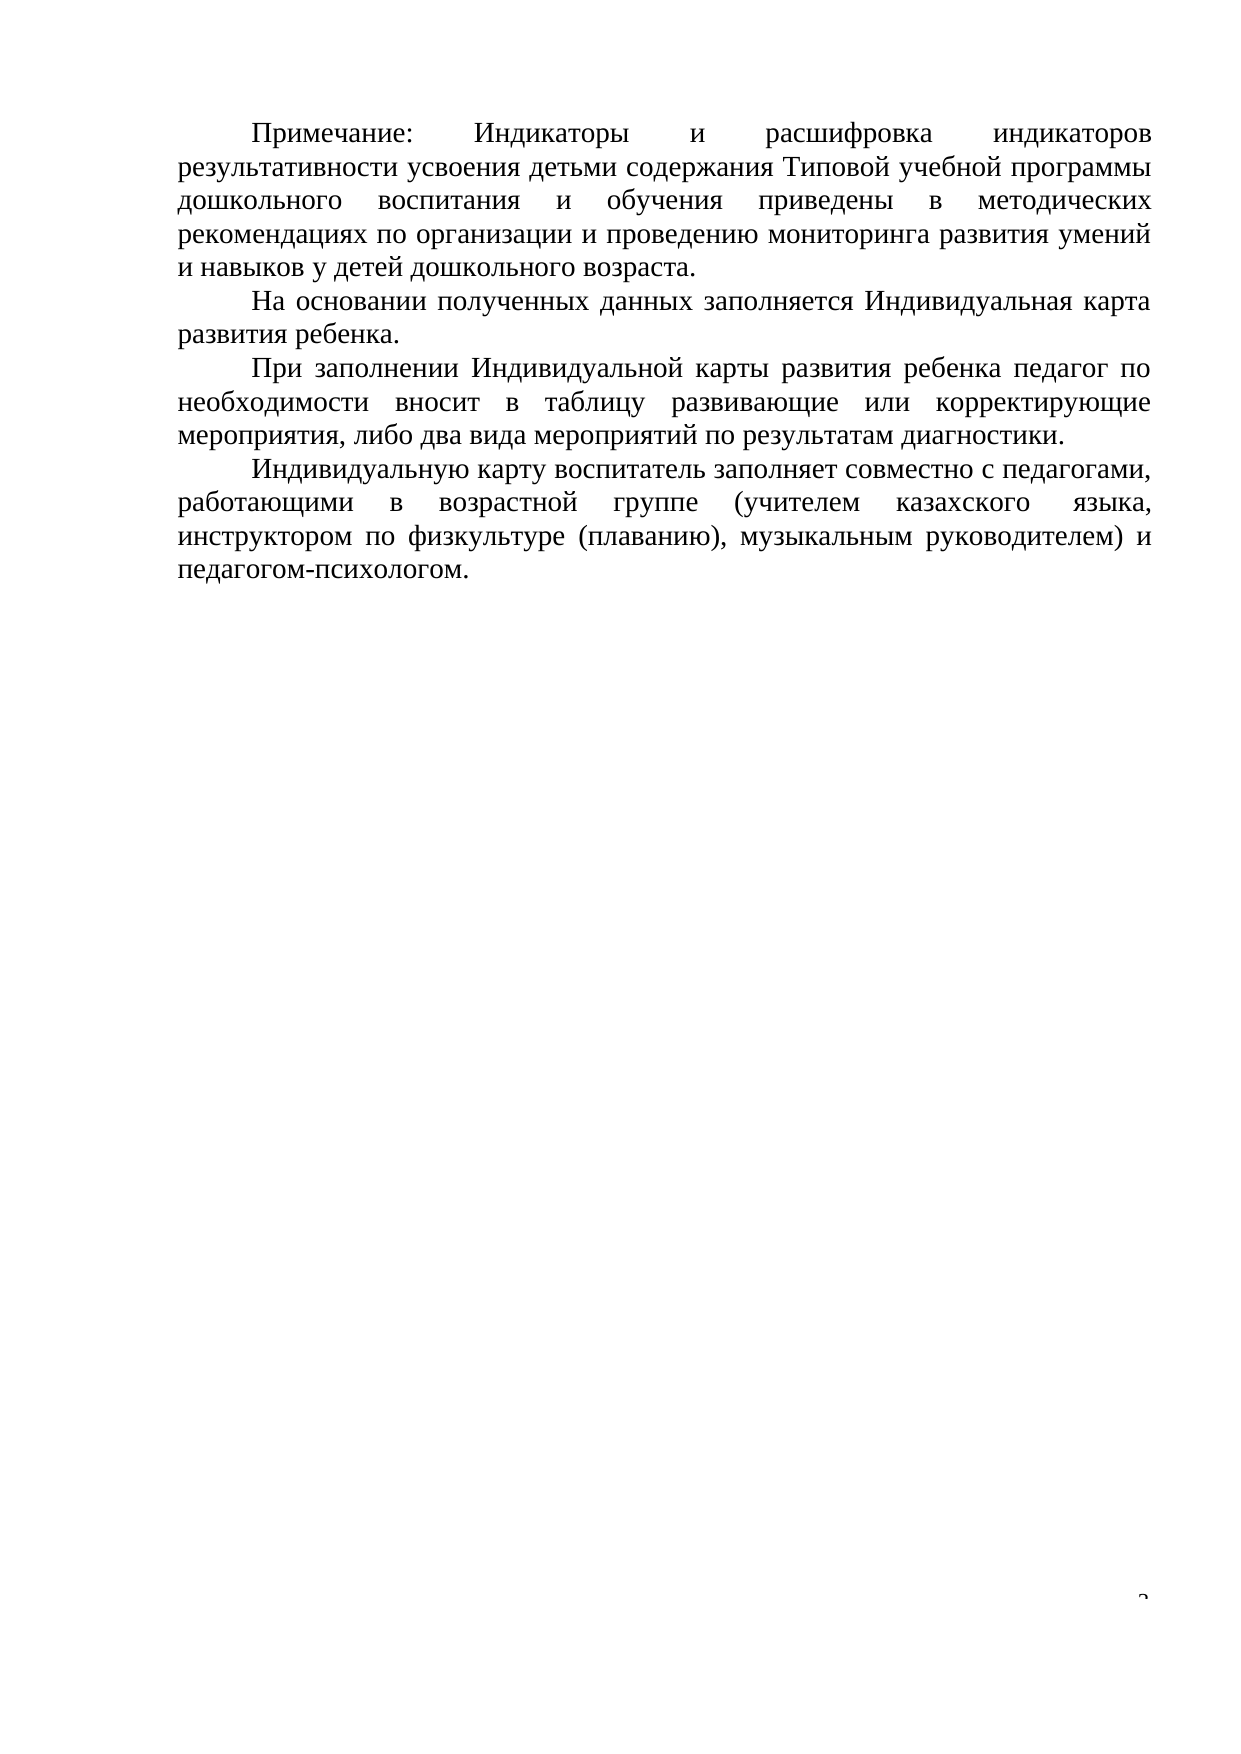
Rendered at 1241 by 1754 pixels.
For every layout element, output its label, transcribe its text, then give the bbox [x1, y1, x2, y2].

text Примечание: Индикаторы и расшифровка индикаторов результативности усвоения детьми содержания Типовой учебной программы дошкольного воспитания и обучения приведены в методических рекомендациях по организации и проведению мониторинга развития умений и навыков у детей дошкольного возраста. [177, 115, 1152, 283]
text На основании полученных данных заполняется Индивидуальная карта развития ребенка. [177, 283, 1151, 350]
text При заполнении Индивидуальной карты развития ребенка педагог по необходимости вносит в таблицу развивающие или корректирующие мероприятия, либо два вида мероприятий по результатам диагностики. [177, 350, 1151, 451]
text Индивидуальную карту воспитатель заполняет совместно с педагогами, работающими в возрастной группе (учителем казахского языка, инструктором по физкультуре (плаванию), музыкальным руководителем) и педагогом-психологом. [177, 451, 1152, 585]
